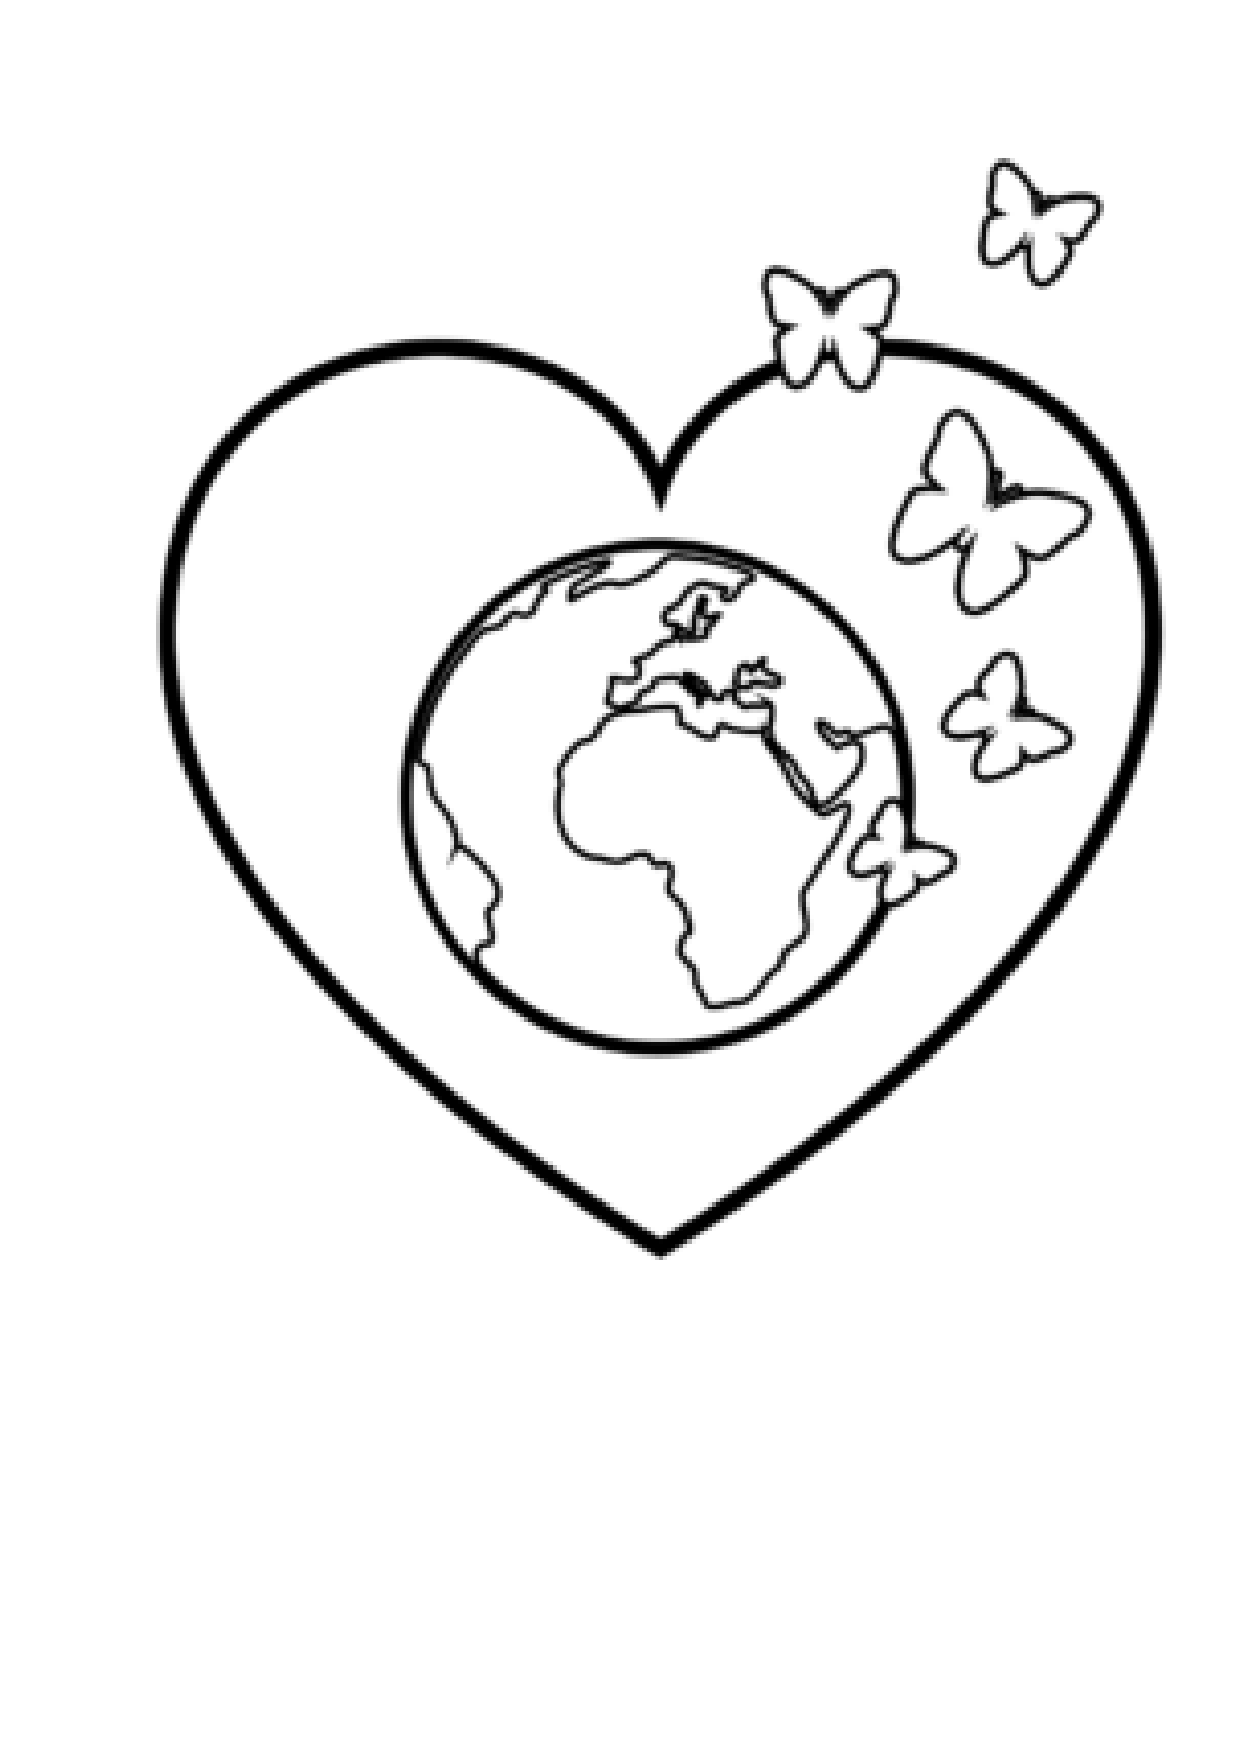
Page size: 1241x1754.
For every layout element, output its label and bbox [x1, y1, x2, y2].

picture [147, 147, 1172, 1268]
